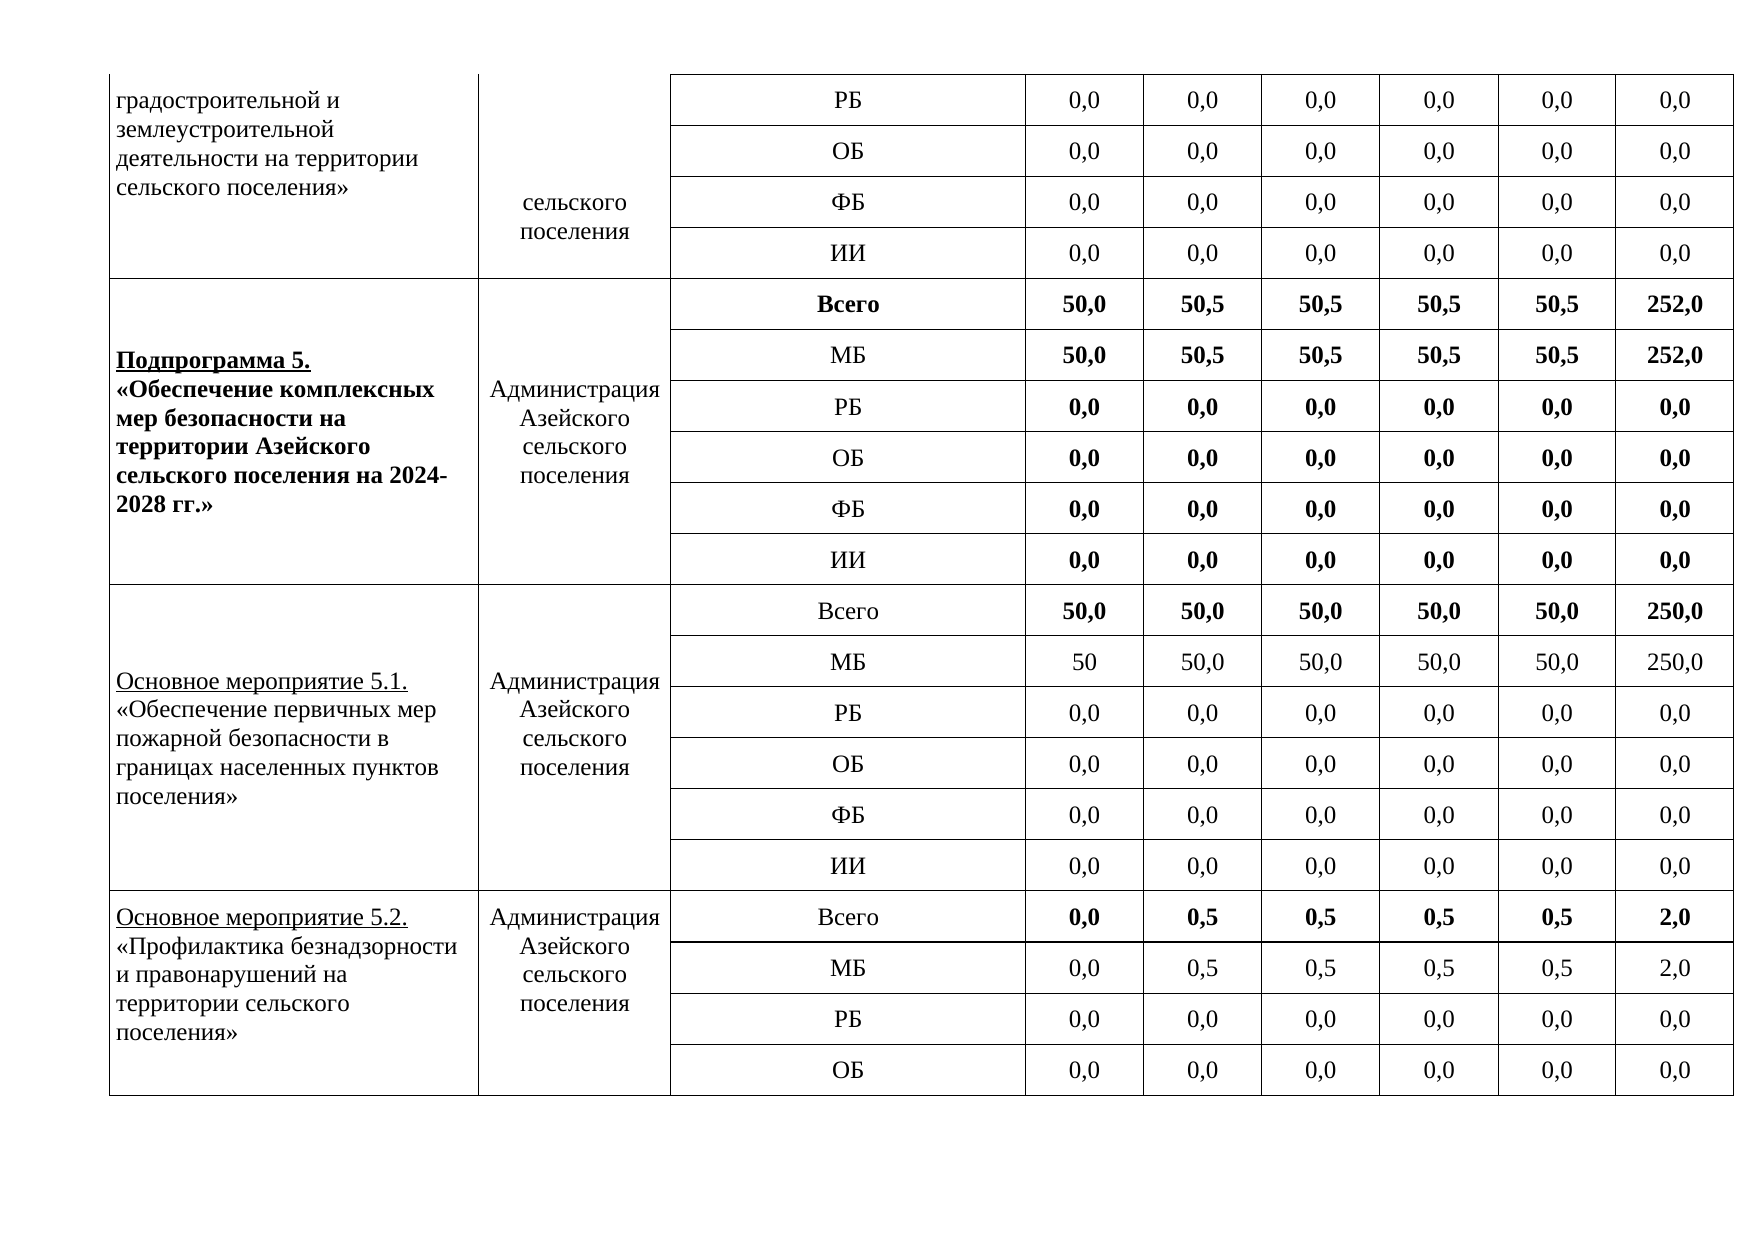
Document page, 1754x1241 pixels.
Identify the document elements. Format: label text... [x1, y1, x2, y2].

table_cell 0,5 [1380, 891, 1498, 941]
table_cell 0,0 [1380, 126, 1498, 176]
table_cell 0,0 [1026, 228, 1143, 278]
table_cell 0,0 [1262, 228, 1379, 278]
table_cell 0,0 [1144, 381, 1261, 431]
table_cell 0,0 [1026, 534, 1143, 584]
table_cell 0,0 [1144, 177, 1261, 227]
table_cell 0,0 [1616, 789, 1733, 839]
table_cell 250,0 [1616, 585, 1733, 635]
table_cell РБ [671, 994, 1025, 1043]
table_cell 0,0 [1026, 75, 1143, 125]
table_cell 0,0 [1262, 534, 1379, 584]
table_cell 0,0 [1380, 738, 1498, 788]
table_cell 0,0 [1262, 381, 1379, 431]
table_cell 0,0 [1144, 1045, 1261, 1094]
table_cell 0,0 [1144, 483, 1261, 533]
table_cell 50,5 [1262, 279, 1379, 329]
table_cell 0,0 [1616, 738, 1733, 788]
table_cell Основное мероприятие 5.1. «Обеспечение первичных мер пожарной безопасности в границах населенных пунктов поселения» [110, 585, 478, 890]
table_cell 0,0 [1499, 483, 1615, 533]
table_cell 0,0 [1262, 789, 1379, 839]
table_cell 0,0 [1262, 1045, 1379, 1094]
table_cell 0,0 [1499, 738, 1615, 788]
table_cell 0,0 [1262, 177, 1379, 227]
table_cell ОБ [671, 432, 1025, 482]
table_cell 0,0 [1616, 381, 1733, 431]
table_cell 0,0 [1026, 432, 1143, 482]
table_cell 0,0 [1616, 483, 1733, 533]
table_cell 0,0 [1262, 687, 1379, 737]
table_cell 0,0 [1616, 1045, 1733, 1094]
table_cell 0,0 [1616, 126, 1733, 176]
table_cell 0,0 [1026, 789, 1143, 839]
table_cell 0,0 [1026, 381, 1143, 431]
table_cell Всего [671, 585, 1025, 635]
table_cell 50,0 [1499, 585, 1615, 635]
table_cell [479, 279, 670, 584]
table_cell 0,0 [1262, 738, 1379, 788]
table_cell 0,0 [1499, 687, 1615, 737]
table_cell 0,0 [1026, 738, 1143, 788]
table_cell 0,5 [1499, 891, 1615, 941]
table_cell 0,0 [1144, 126, 1261, 176]
table_cell 50,5 [1380, 279, 1498, 329]
table_cell 0,0 [1380, 177, 1498, 227]
table_cell 0,0 [1026, 1045, 1143, 1094]
table_cell 0,0 [1380, 789, 1498, 839]
table_cell 50,0 [1499, 636, 1615, 686]
table_cell 0,0 [1380, 381, 1498, 431]
table_cell Подпрограмма 5. «Обеспечение комплексных мер безопасности на территории Азейского сельского поселения на 2024-2028 гг.» [110, 279, 478, 584]
table_cell 0,0 [1026, 687, 1143, 737]
table_cell МБ [671, 943, 1025, 992]
table_cell 0,0 [1144, 738, 1261, 788]
table_cell 0,5 [1262, 943, 1379, 992]
table_cell ОБ [671, 738, 1025, 788]
table_cell 0,0 [1026, 943, 1143, 992]
table_cell Администрация Азейского сельского поселения [479, 891, 670, 1094]
table_cell 0,0 [1262, 840, 1379, 890]
table_cell Всего [671, 279, 1025, 329]
table_cell 0,0 [1262, 994, 1379, 1043]
table_cell 50,0 [1262, 636, 1379, 686]
table_cell 0,0 [1616, 687, 1733, 737]
table_cell 252,0 [1616, 330, 1733, 380]
table_cell 0,0 [1262, 126, 1379, 176]
table_cell ФБ [671, 789, 1025, 839]
table_cell 0,0 [1499, 228, 1615, 278]
table_cell 0,0 [1499, 381, 1615, 431]
table_cell 0,5 [1380, 943, 1498, 992]
table_cell 0,5 [1262, 891, 1379, 941]
table_cell 0,0 [1380, 534, 1498, 584]
table_cell 2,0 [1616, 943, 1733, 992]
table_cell 0,0 [1616, 177, 1733, 227]
table_cell 50,5 [1499, 330, 1615, 380]
table_cell 0,0 [1026, 177, 1143, 227]
table_cell МБ [671, 330, 1025, 380]
table_cell 0,0 [1144, 432, 1261, 482]
table_cell 0,0 [1380, 228, 1498, 278]
table_cell 0,0 [1144, 228, 1261, 278]
table_cell 0,0 [1026, 891, 1143, 941]
table_cell 0,0 [1380, 994, 1498, 1043]
table_cell ИИ [671, 228, 1025, 278]
table_cell РБ [671, 687, 1025, 737]
table_cell 0,0 [1499, 432, 1615, 482]
table_cell 0,0 [1499, 1045, 1615, 1094]
table_cell 50,0 [1026, 585, 1143, 635]
table_cell ОБ [671, 1045, 1025, 1094]
table_cell 0,0 [1262, 483, 1379, 533]
table_cell 0,0 [1499, 534, 1615, 584]
table_cell 50,0 [1144, 636, 1261, 686]
table_cell Основное мероприятие 5.2. «Профилактика безнадзорности и правонарушений на территории сельского поселения» [110, 891, 478, 1094]
table_cell Всего [671, 891, 1025, 941]
table_cell 0,0 [1262, 75, 1379, 125]
table_cell ИИ [671, 840, 1025, 890]
table_cell 250,0 [1616, 636, 1733, 686]
table_cell 0,5 [1144, 891, 1261, 941]
table_cell ОБ [671, 126, 1025, 176]
table_cell 0,0 [1144, 994, 1261, 1043]
table_cell 0,0 [1616, 75, 1733, 125]
table_cell Администрация Азейского сельского поселения [479, 585, 670, 890]
table_cell МБ [671, 636, 1025, 686]
table_cell 0,0 [1499, 177, 1615, 227]
table_cell 0,0 [1026, 126, 1143, 176]
table_cell 0,0 [1499, 126, 1615, 176]
table_cell ФБ [671, 483, 1025, 533]
table_cell 50,5 [1262, 330, 1379, 380]
table_cell ФБ [671, 177, 1025, 227]
table_cell 50,5 [1380, 330, 1498, 380]
table_cell РБ [671, 75, 1025, 125]
table_cell 0,0 [1616, 534, 1733, 584]
table_cell 50 [1026, 636, 1143, 686]
table_cell 0,5 [1144, 943, 1261, 992]
table_cell 0,0 [1144, 789, 1261, 839]
table_cell 0,0 [1380, 75, 1498, 125]
table_cell 0,0 [1616, 432, 1733, 482]
table_cell 0,0 [1380, 840, 1498, 890]
table_cell 0,0 [1144, 534, 1261, 584]
table_cell 0,0 [1380, 687, 1498, 737]
table_cell 50,5 [1144, 330, 1261, 380]
table_cell 0,0 [1499, 75, 1615, 125]
table_cell 0,5 [1499, 943, 1615, 992]
table_cell 50,0 [1144, 585, 1261, 635]
table_cell РБ [671, 381, 1025, 431]
table_cell 50,5 [1144, 279, 1261, 329]
table_cell 252,0 [1616, 279, 1733, 329]
table_cell 0,0 [1026, 483, 1143, 533]
table_cell 0,0 [1380, 1045, 1498, 1094]
table_cell 0,0 [1380, 483, 1498, 533]
table_cell 0,0 [1380, 432, 1498, 482]
table_cell 0,0 [1616, 228, 1733, 278]
table_cell 0,0 [1026, 994, 1143, 1043]
table_cell 50,0 [1380, 585, 1498, 635]
table_cell 2,0 [1616, 891, 1733, 941]
table_cell 0,0 [1499, 840, 1615, 890]
table_cell 0,0 [1499, 994, 1615, 1043]
table_cell 50,0 [1380, 636, 1498, 686]
table_cell 0,0 [1616, 994, 1733, 1043]
table_cell 0,0 [1144, 75, 1261, 125]
table_cell 50,0 [1026, 279, 1143, 329]
table_cell 0,0 [1144, 687, 1261, 737]
table_cell 50,0 [1026, 330, 1143, 380]
table_cell 0,0 [1144, 840, 1261, 890]
table_cell 0,0 [1499, 789, 1615, 839]
table_cell 0,0 [1616, 840, 1733, 890]
table_cell 50,5 [1499, 279, 1615, 329]
table_cell 0,0 [1262, 432, 1379, 482]
table_cell 0,0 [1026, 840, 1143, 890]
table_cell ИИ [671, 534, 1025, 584]
table_cell 50,0 [1262, 585, 1379, 635]
